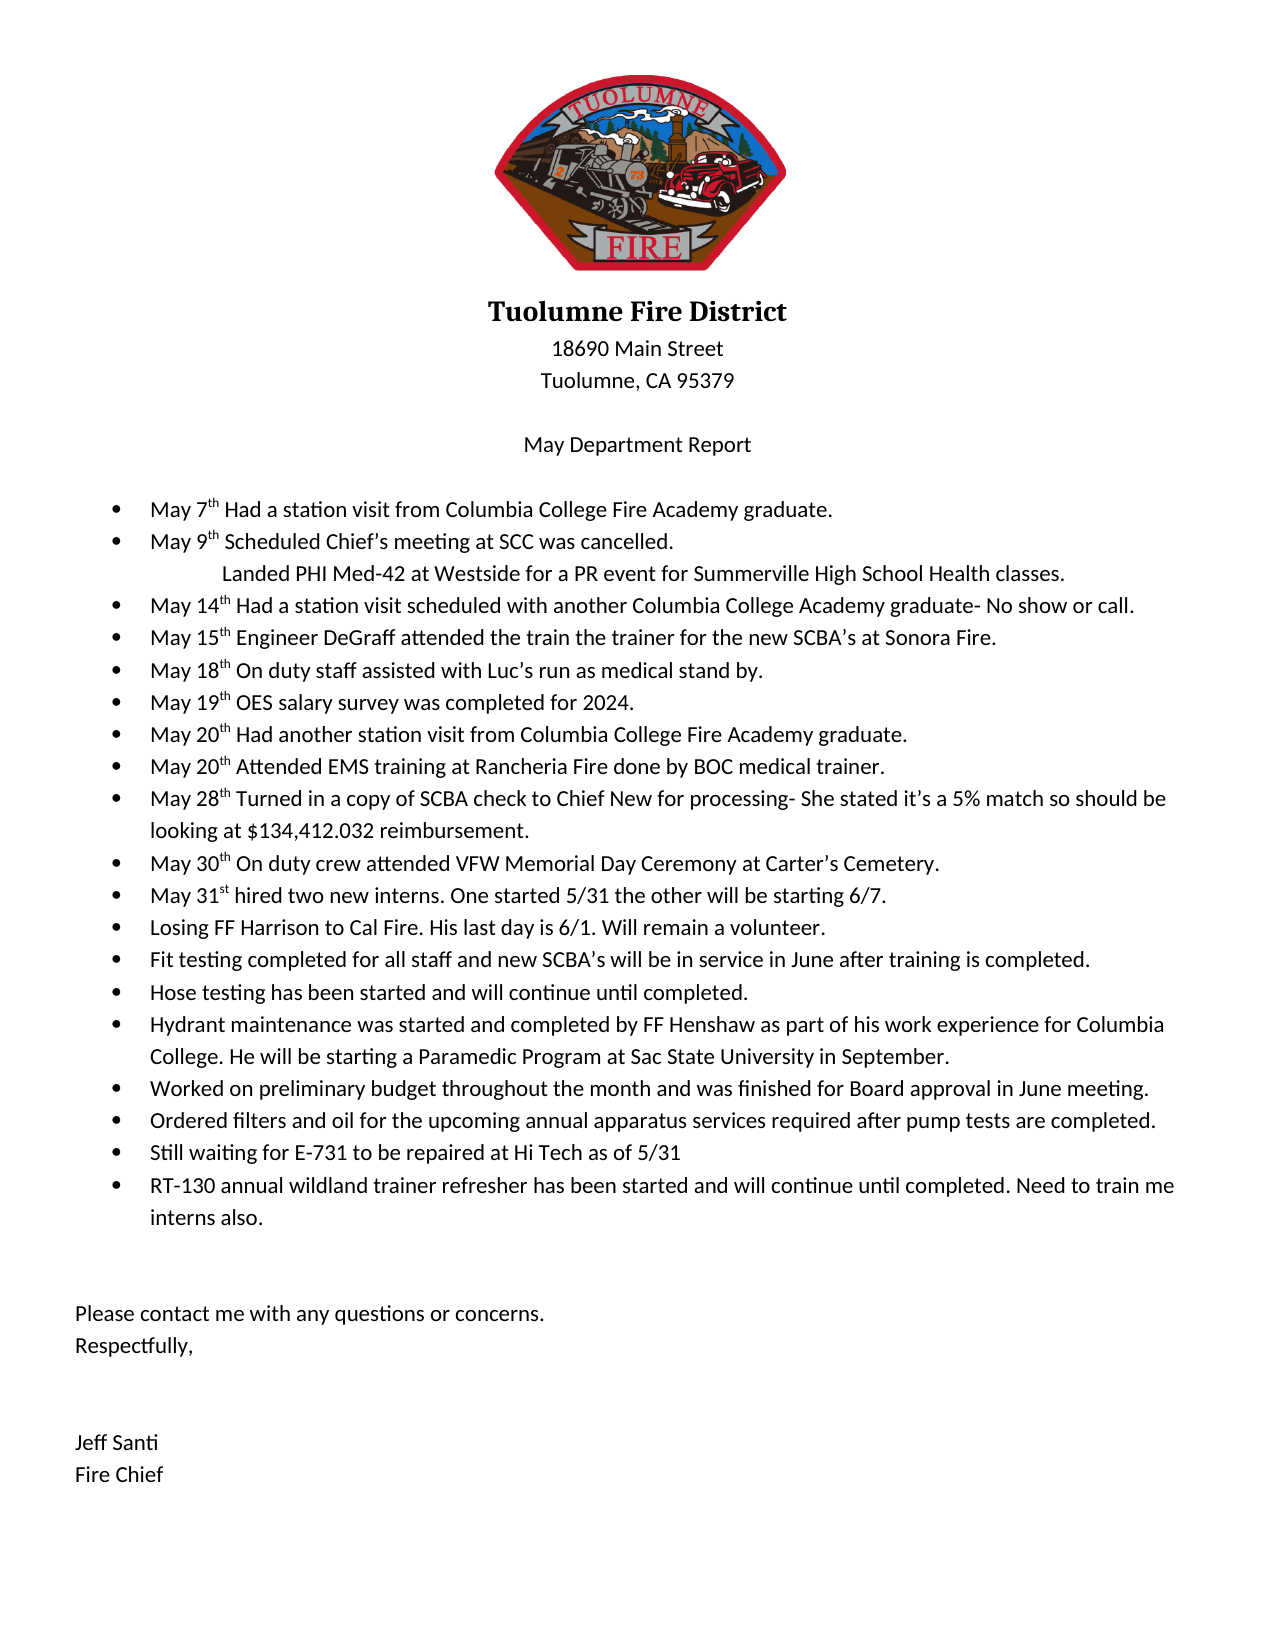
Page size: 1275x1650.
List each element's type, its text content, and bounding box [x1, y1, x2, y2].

list Hose testing has been started and will continue until completed. [112, 978, 1200, 1006]
list May 28th Turned in a copy of SCBA check to Chief New for processing- She stated it’s a 5% match so should be looking at $134,412.032 reimbursement. [112, 784, 1200, 845]
picture [494, 75, 787, 271]
list May 15th Engineer DeGraff attended the train the trainer for the new SCBA’s at Sonora Fire. [112, 623, 1200, 652]
list Hydrant maintenance was started and completed by FF Henshaw as part of his work experience for Columbia College. He will be starting a Paramedic Program at Sac State University in September. [112, 1010, 1200, 1070]
list Still waiting for E-731 to be repaired at Hi Tech as of 5/31 [112, 1138, 1200, 1167]
list May 9th Scheduled Chief’s meeting at SCC was cancelled. [112, 527, 1200, 555]
list Landed PHI Med-42 at Westside for a PR event for Summerville High School Health classes. [150, 559, 1200, 587]
list RT-130 annual wildland trainer refresher has been started and will continue until completed. Need to train me interns also. [112, 1171, 1200, 1231]
list Losing FF Harrison to Cal Fire. His last day is 6/1. Will remain a volunteer. [112, 913, 1200, 941]
text Fire Chief [75, 1460, 1200, 1488]
text 18690 Main Street [75, 334, 1200, 362]
list May 7th Had a station visit from Columbia College Fire Academy graduate. [112, 495, 1200, 523]
text Tuolumne, CA 95379 [75, 366, 1200, 394]
text Please contact me with any questions or concerns. [75, 1299, 1200, 1327]
list May 18th On duty staff assisted with Luc’s run as medical stand by. [112, 656, 1200, 684]
list May 20th Attended EMS training at Rancheria Fire done by BOC medical trainer. [112, 752, 1200, 780]
list Ordered filters and oil for the upcoming annual apparatus services required after pump tests are completed. [112, 1106, 1200, 1134]
list May 19th OES salary survey was completed for 2024. [112, 688, 1200, 716]
list Worked on preliminary budget throughout the month and was finished for Board approval in June meeting. [112, 1074, 1200, 1102]
list May 30th On duty crew attended VFW Memorial Day Ceremony at Carter’s Cemetery. [112, 849, 1200, 877]
text Jeff Santi [75, 1428, 1200, 1456]
text Tuolumne Fire District [75, 295, 1200, 329]
list May 31st hired two new interns. One started 5/31 the other will be starting 6/7. [112, 881, 1200, 909]
text May Department Report [75, 430, 1200, 458]
list Fit testing completed for all staff and new SCBA’s will be in service in June after training is completed. [112, 945, 1200, 973]
text Respectfully, [75, 1332, 1200, 1360]
list May 20th Had another station visit from Columbia College Fire Academy graduate. [112, 720, 1200, 748]
list May 14th Had a station visit scheduled with another Columbia College Academy graduate- No show or call. [112, 591, 1200, 619]
